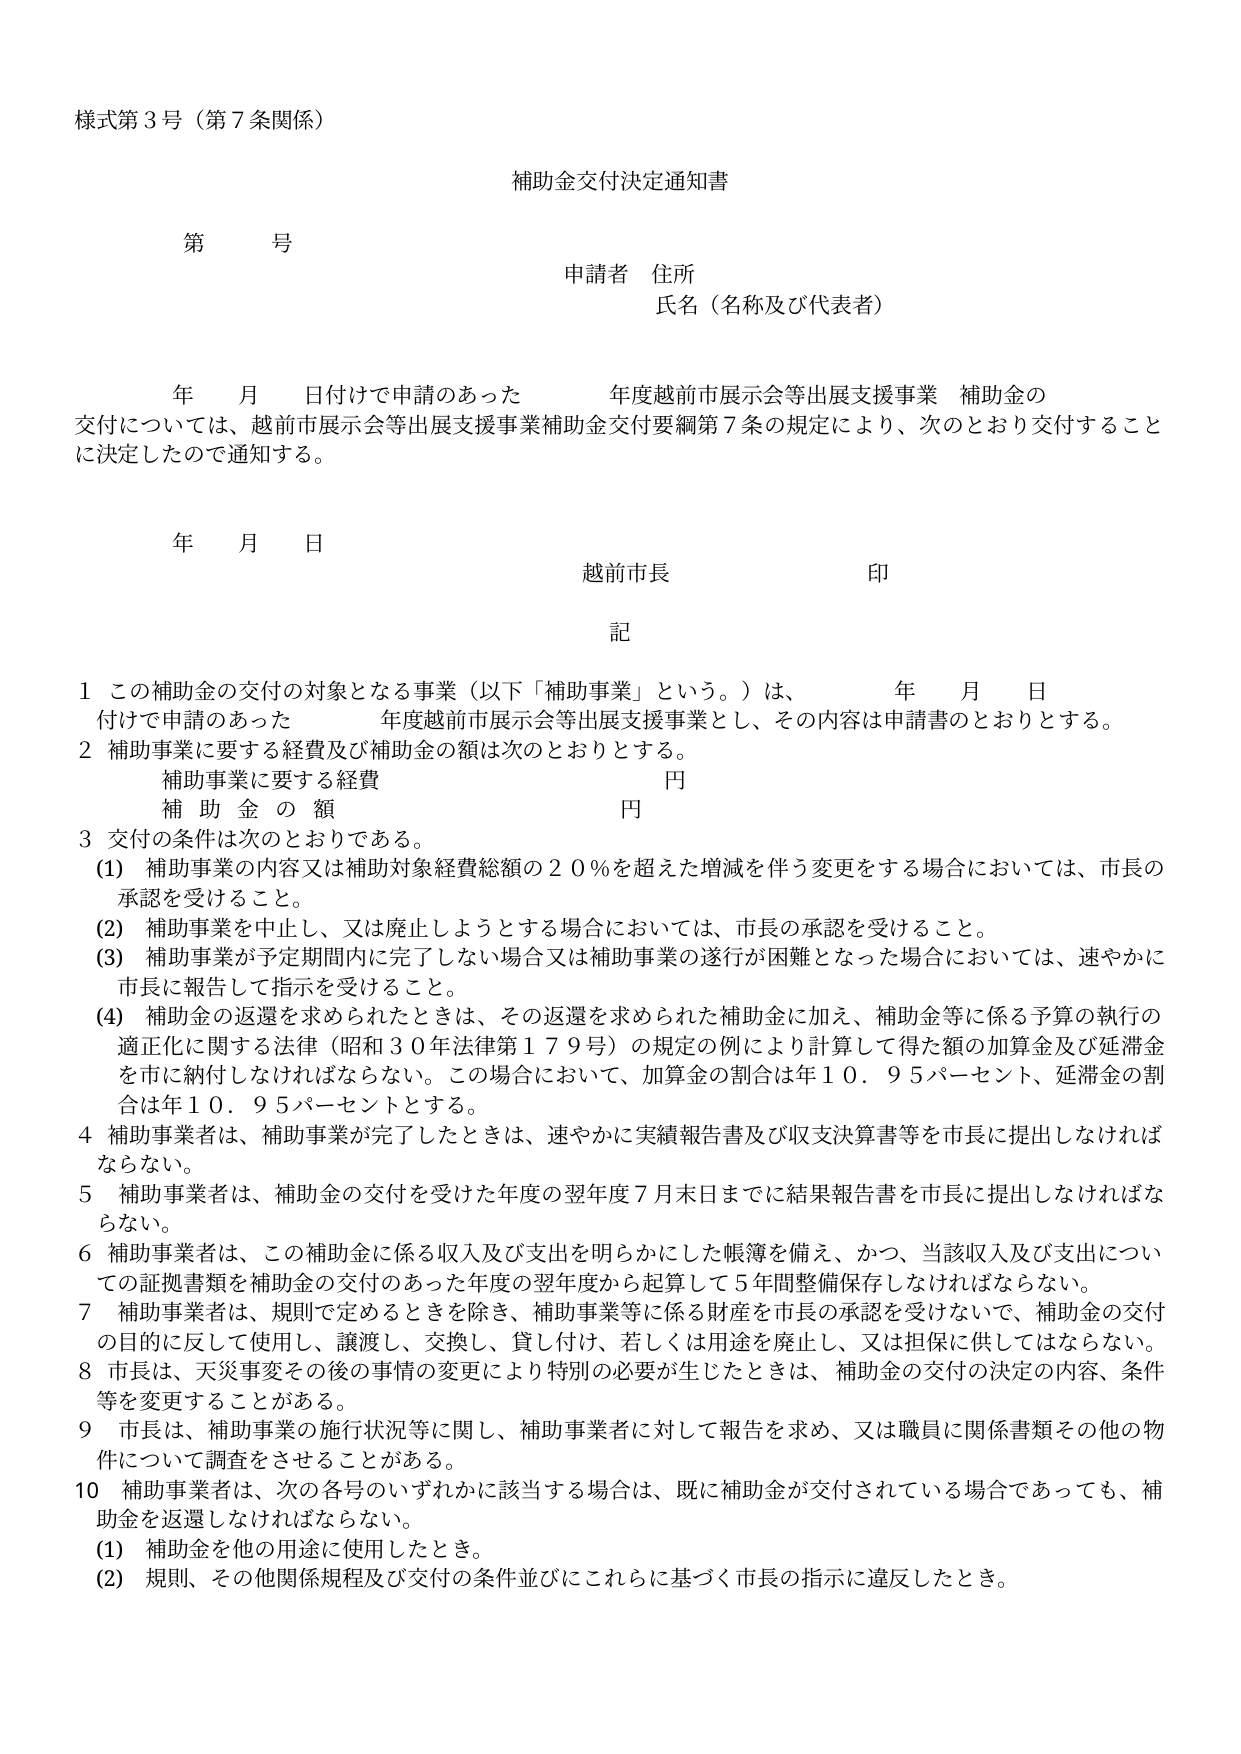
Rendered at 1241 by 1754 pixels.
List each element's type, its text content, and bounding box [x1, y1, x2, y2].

text 様式第３号（第７条関係） [74, 103, 1166, 135]
text (4) 補助金の返還を求められたときは、その返還を求められた補助金に加え、補助金等に係る予算の執行の適正化に関する法律（昭和３０年法律第１７９号）の規定の例により計算して得た額の加算金及び延滞金を市に納付しなければならない。この場合において、加算金の割合は年１０．９５パーセント、延滞金の割合は年１０．９５パーセントとする。 [96, 1001, 1166, 1119]
text (3) 補助事業が予定期間内に完了しない場合又は補助事業の遂行が困難となった場合においては、速やかに市長に報告して指示を受けること。 [96, 942, 1166, 1001]
text ４ 補助事業者は、補助事業が完了したときは、速やかに実績報告書及び収支決算書等を市長に提出しなければならない。 [74, 1119, 1166, 1178]
text ６ 補助事業者は、この補助金に係る収入及び支出を明らかにした帳簿を備え、かつ、当該収入及び支出についての証拠書類を補助金の交付のあった年度の翌年度から起算して５年間整備保存しなければならない。 [74, 1238, 1166, 1297]
text 記 [74, 616, 1166, 646]
text ２ 補助事業に要する経費及び補助金の額は次のとおりとする。 [74, 735, 1166, 764]
text 申請者 住所 [74, 257, 1166, 289]
text 交付については、越前市展示会等出展支援事業補助金交付要綱第７条の規定により、次のとおり交付することに決定したので通知する。 [74, 409, 1166, 468]
text １ この補助金の交付の対象となる事業（以下「補助事業」という。）は、 年 月 日 [74, 676, 1166, 705]
text 付けで申請のあった 年度越前市展示会等出展支援事業とし、その内容は申請書のとおりとする。 [96, 705, 1166, 735]
text (2) 規則、その他関係規程及び交付の条件並びにこれらに基づく市長の指示に違反したとき。 [74, 1563, 1166, 1593]
text ５ 補助事業者は、補助金の交付を受けた年度の翌年度７月末日までに結果報告書を市長に提出しなければならない。 [74, 1178, 1166, 1238]
text 越前市長 印 [74, 557, 1166, 587]
text 補助事業に要する経費 円 [74, 764, 1166, 794]
text ９ 市長は、補助事業の施行状況等に関し、補助事業者に対して報告を求め、又は職員に関係書類その他の物件について調査をさせることがある。 [74, 1415, 1166, 1474]
text 補助金の額 円 [74, 794, 1166, 823]
text 第 号 [74, 226, 1166, 257]
text ８ 市長は、天災事変その後の事情の変更により特別の必要が生じたときは、補助金の交付の決定の内容、条件等を変更することがある。 [74, 1356, 1166, 1415]
text (2) 補助事業を中止し、又は廃止しようとする場合においては、市長の承認を受けること。 [96, 912, 1166, 942]
text (1) 補助事業の内容又は補助対象経費総額の２０％を超えた増減を伴う変更をする場合においては、市長の承認を受けること。 [96, 853, 1166, 912]
text (1) 補助金を他の用途に使用したとき。 [96, 1533, 1166, 1563]
text ７ 補助事業者は、規則で定めるときを除き、補助事業等に係る財産を市長の承認を受けないで、補助金の交付の目的に反して使用し、譲渡し、交換し、貸し付け、若しくは用途を廃止し、又は担保に供してはならない。 [74, 1297, 1166, 1356]
text 年 月 日付けで申請のあった 年度越前市展示会等出展支援事業 補助金の [74, 380, 1166, 409]
text 氏名（名称及び代表者） [74, 289, 1166, 320]
text 10 補助事業者は、次の各号のいずれかに該当する場合は、既に補助金が交付されている場合であっても、補助金を返還しなければならない。 [74, 1474, 1166, 1533]
text 補助金交付決定通知書 [74, 164, 1166, 196]
text ３ 交付の条件は次のとおりである。 [74, 823, 1166, 853]
text 年 月 日 [74, 528, 1166, 557]
